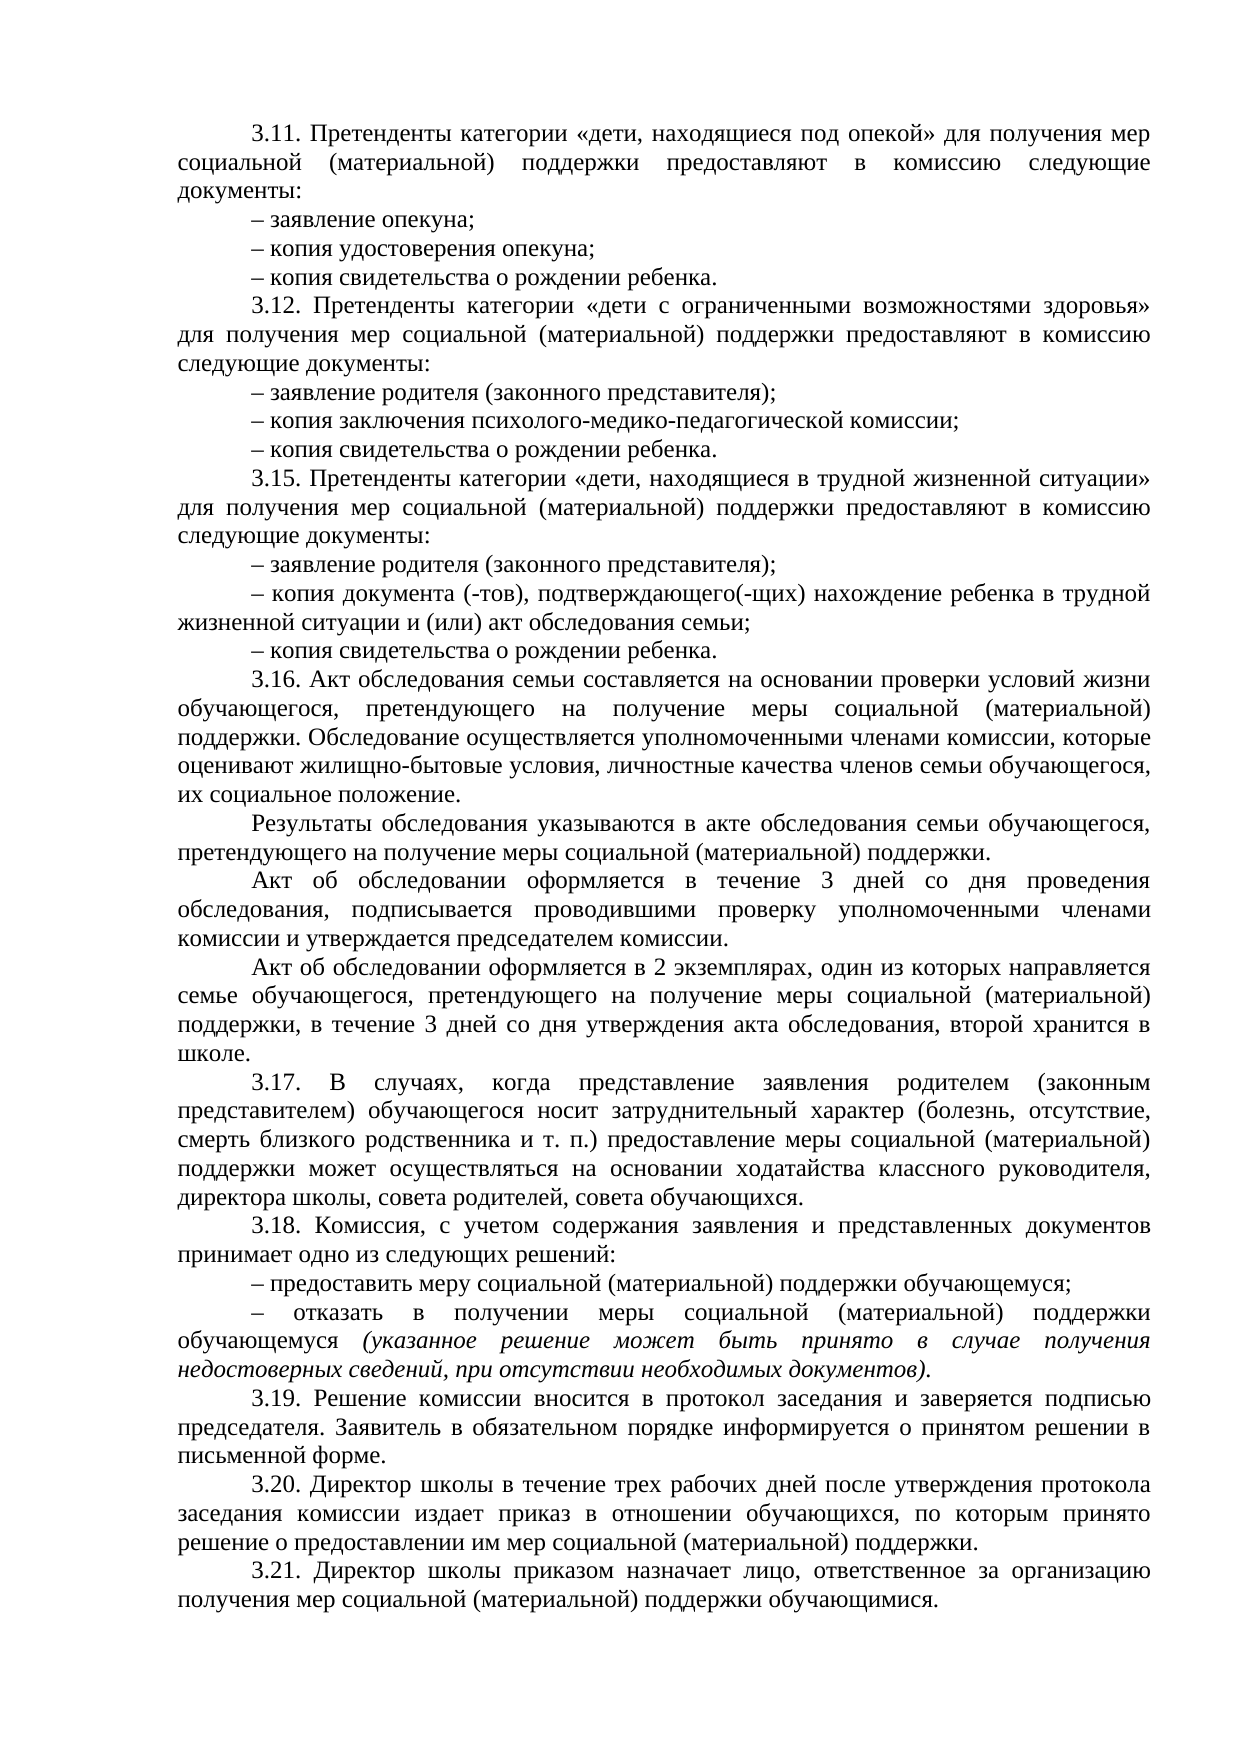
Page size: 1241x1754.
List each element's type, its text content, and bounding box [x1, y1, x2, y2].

text – заявление родителя (законного представителя); [177, 549, 1152, 578]
text 3.15. Претенденты категории «дети, находящиеся в трудной жизненной ситуации» для получения мер социальной (материальной) поддержки предоставляют в комиссию следующие документы: [177, 463, 1152, 549]
text – копия свидетельства о рождении ребенка. [177, 262, 1152, 291]
text – отказать в получении меры социальной (материальной) поддержки обучающемуся (указанное решение может быть принято в случае получения недостоверных сведений, при отсутствии необходимых документов). [177, 1297, 1152, 1383]
text 3.18. Комиссия, с учетом содержания заявления и представленных документов принимает одно из следующих решений: [177, 1211, 1152, 1268]
text 3.11. Претенденты категории «дети, находящиеся под опекой» для получения мер социальной (материальной) поддержки предоставляют в комиссию следующие документы: [177, 118, 1152, 204]
text Акт об обследовании оформляется в 2 экземплярах, один из которых направляется семье обучающегося, претендующего на получение меры социальной (материальной) поддержки, в течение 3 дней со дня утверждения акта обследования, второй хранится в школе. [177, 952, 1152, 1067]
text – копия документа (-тов), подтверждающего(-щих) нахождение ребенка в трудной жизненной ситуации и (или) акт обследования семьи; [177, 578, 1152, 636]
text 3.17. В случаях, когда представление заявления родителем (законным представителем) обучающегося носит затруднительный характер (болезнь, отсутствие, смерть близкого родственника и т. п.) предоставление меры социальной (материальной) поддержки может осуществляться на основании ходатайства классного руководителя, директора школы, совета родителей, совета обучающихся. [177, 1067, 1152, 1211]
text 3.19. Решение комиссии вносится в протокол заседания и заверяется подписью председателя. Заявитель в обязательном порядке информируется о принятом решении в письменной форме. [177, 1383, 1152, 1469]
text – копия свидетельства о рождении ребенка. [177, 434, 1152, 463]
text Результаты обследования указываются в акте обследования семьи обучающегося, претендующего на получение меры социальной (материальной) поддержки. [177, 808, 1152, 866]
text 3.12. Претенденты категории «дети с ограниченными возможностями здоровья» для получения мер социальной (материальной) поддержки предоставляют в комиссию следующие документы: [177, 291, 1152, 377]
text 3.20. Директор школы в течение трех рабочих дней после утверждения протокола заседания комиссии издает приказ в отношении обучающихся, по которым принято решение о предоставлении им мер социальной (материальной) поддержки. [177, 1469, 1152, 1556]
text – копия заключения психолого-медико-педагогической комиссии; [177, 406, 1152, 434]
text – копия свидетельства о рождении ребенка. [177, 636, 1152, 664]
text – заявление родителя (законного представителя); [177, 377, 1152, 406]
text 3.21. Директор школы приказом назначает лицо, ответственное за организацию получения мер социальной (материальной) поддержки обучающимися. [177, 1556, 1152, 1613]
text – предоставить меру социальной (материальной) поддержки обучающемуся; [177, 1268, 1152, 1297]
text – копия удостоверения опекуна; [177, 233, 1152, 262]
text 3.16. Акт обследования семьи составляется на основании проверки условий жизни обучающегося, претендующего на получение меры социальной (материальной) поддержки. Обследование осуществляется уполномоченными членами комиссии, которые оценивают жилищно-бытовые условия, личностные качества членов семьи обучающегося, их социальное положение. [177, 664, 1152, 808]
text – заявление опекуна; [177, 204, 1152, 233]
text Акт об обследовании оформляется в течение 3 дней со дня проведения обследования, подписывается проводившими проверку уполномоченными членами комиссии и утверждается председателем комиссии. [177, 866, 1152, 952]
